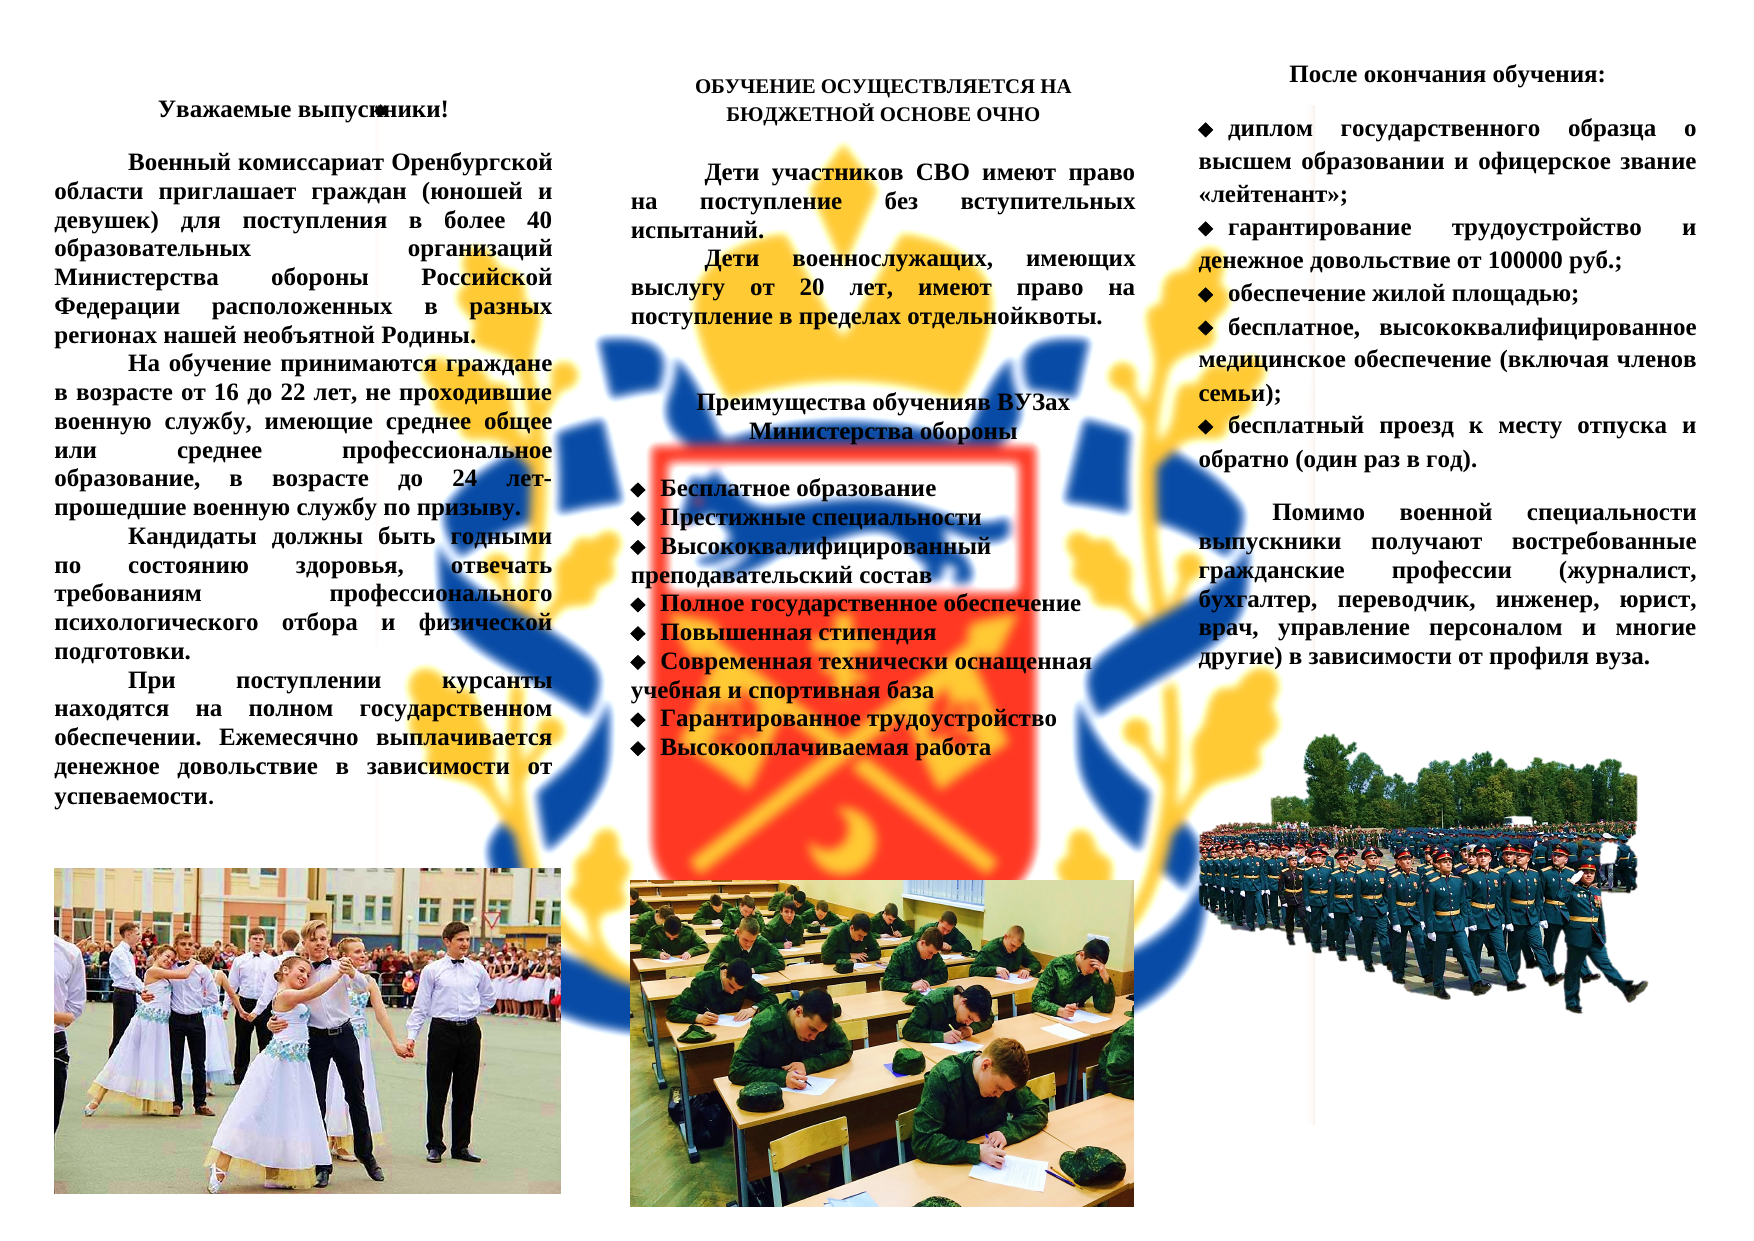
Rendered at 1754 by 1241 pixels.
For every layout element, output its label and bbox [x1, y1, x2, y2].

picture [54, 105, 1684, 1207]
